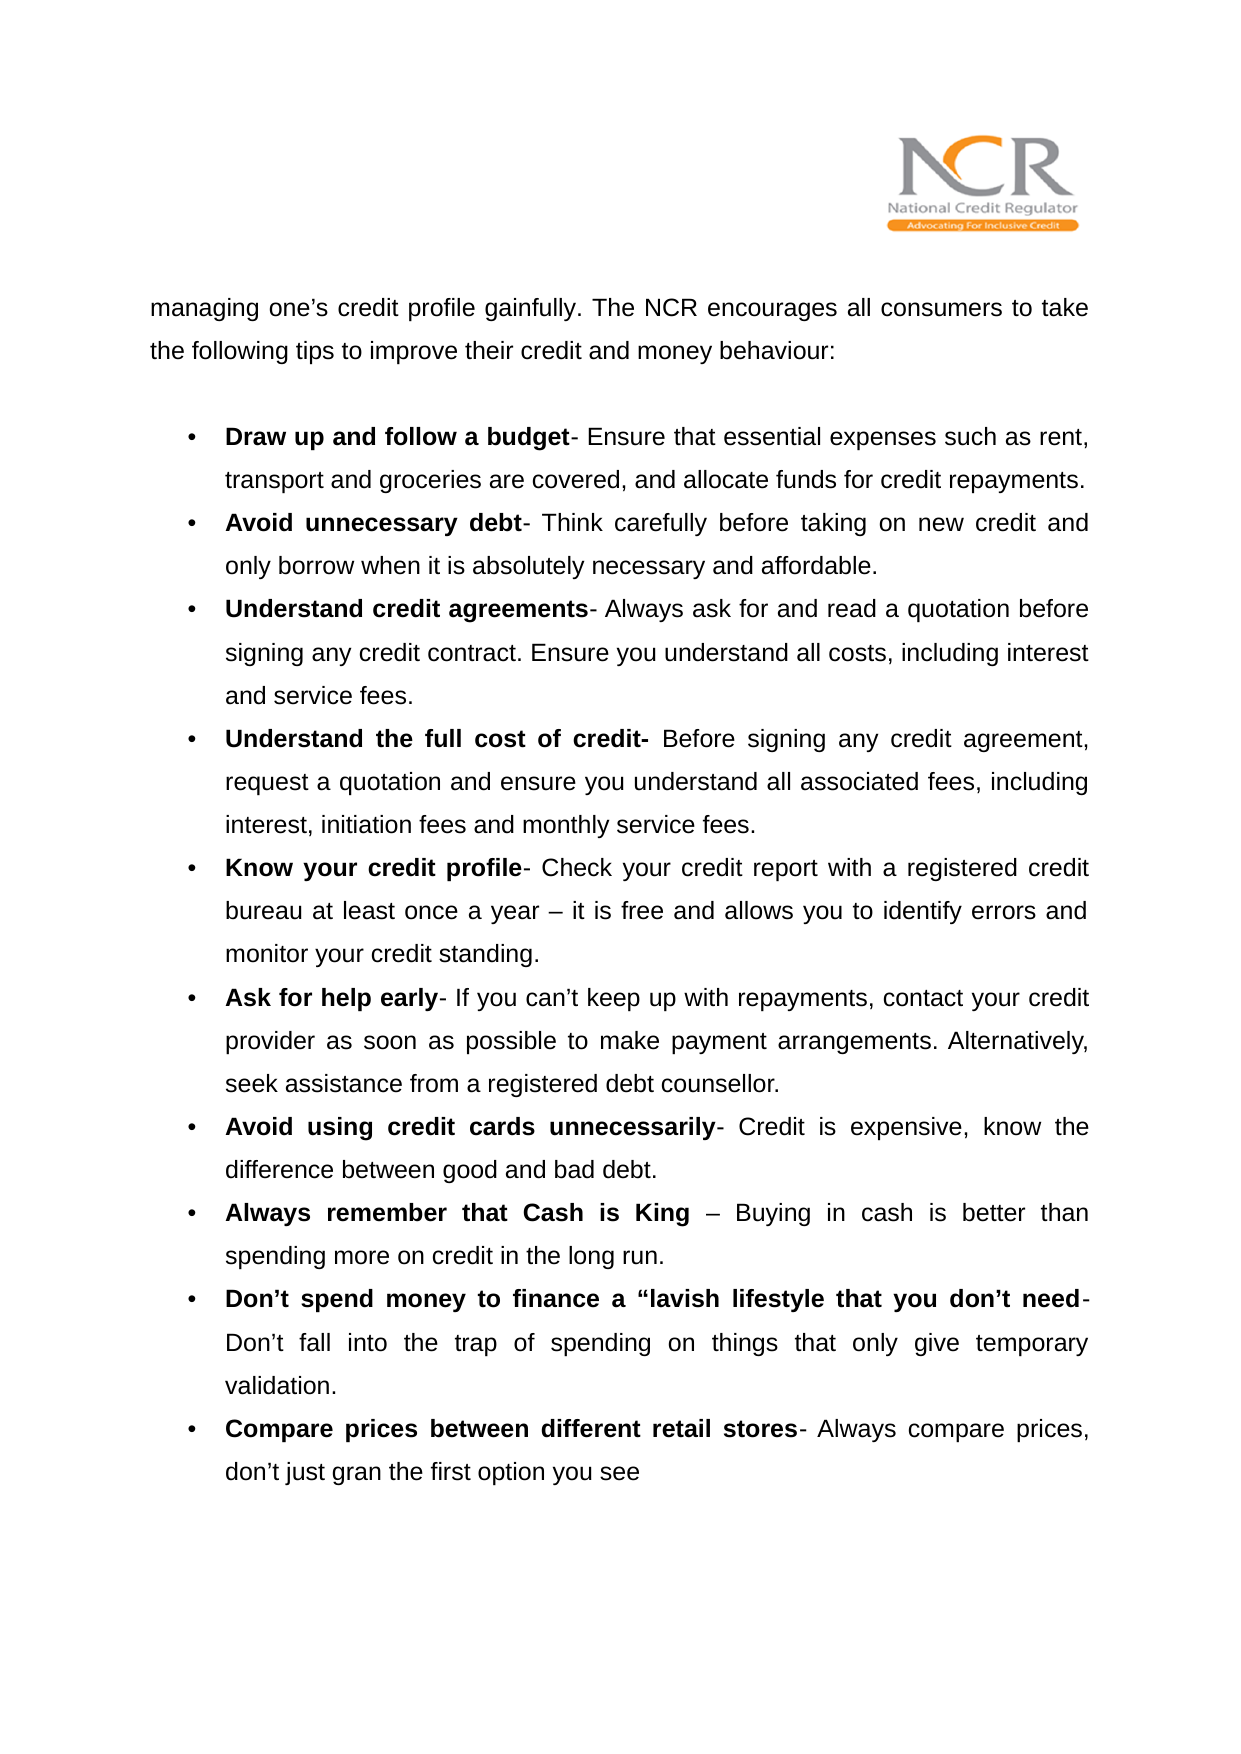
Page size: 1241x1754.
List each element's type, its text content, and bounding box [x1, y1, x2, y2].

picture [874, 73, 1091, 293]
list Always remember that Cash is King – Buying in cash is better than spending more on credit in the long run. [187, 1198, 1090, 1270]
list Understand the full cost of credit- Before signing any credit agreement, request a quotation and ensure you understand all associated fees, including interest, initiation fees and monthly service fees. [187, 724, 1090, 839]
list Understand credit agreements- Always ask for and read a quotation before signing any credit contract. Ensure you understand all costs, including interest and service fees. [187, 594, 1090, 709]
list Know your credit profile- Check your credit report with a registered credit bureau at least once a year – it is free and allows you to identify errors and monitor your credit standing. [187, 853, 1090, 968]
list Don’t spend money to finance a “lavish lifestyle that you don’t need-Don’t fall into the trap of spending on things that only give temporary validation. [187, 1284, 1090, 1399]
list Compare prices between different retail stores- Always compare prices, don’t just gran the first option you see [187, 1414, 1090, 1486]
list Avoid using credit cards unnecessarily- Credit is expensive, know the difference between good and bad debt. [187, 1112, 1090, 1184]
list Ask for help early- If you can’t keep up with repayments, contact your credit provider as soon as possible to make payment arrangements. Alternatively, seek assistance from a registered debt counsellor. [187, 982, 1090, 1097]
list Avoid unnecessary debt- Think carefully before taking on new credit and only borrow when it is absolutely necessary and affordable. [187, 508, 1090, 580]
list Draw up and follow a budget- Ensure that essential expenses such as rent, transport and groceries are covered, and allocate funds for credit repayments. [187, 422, 1090, 494]
